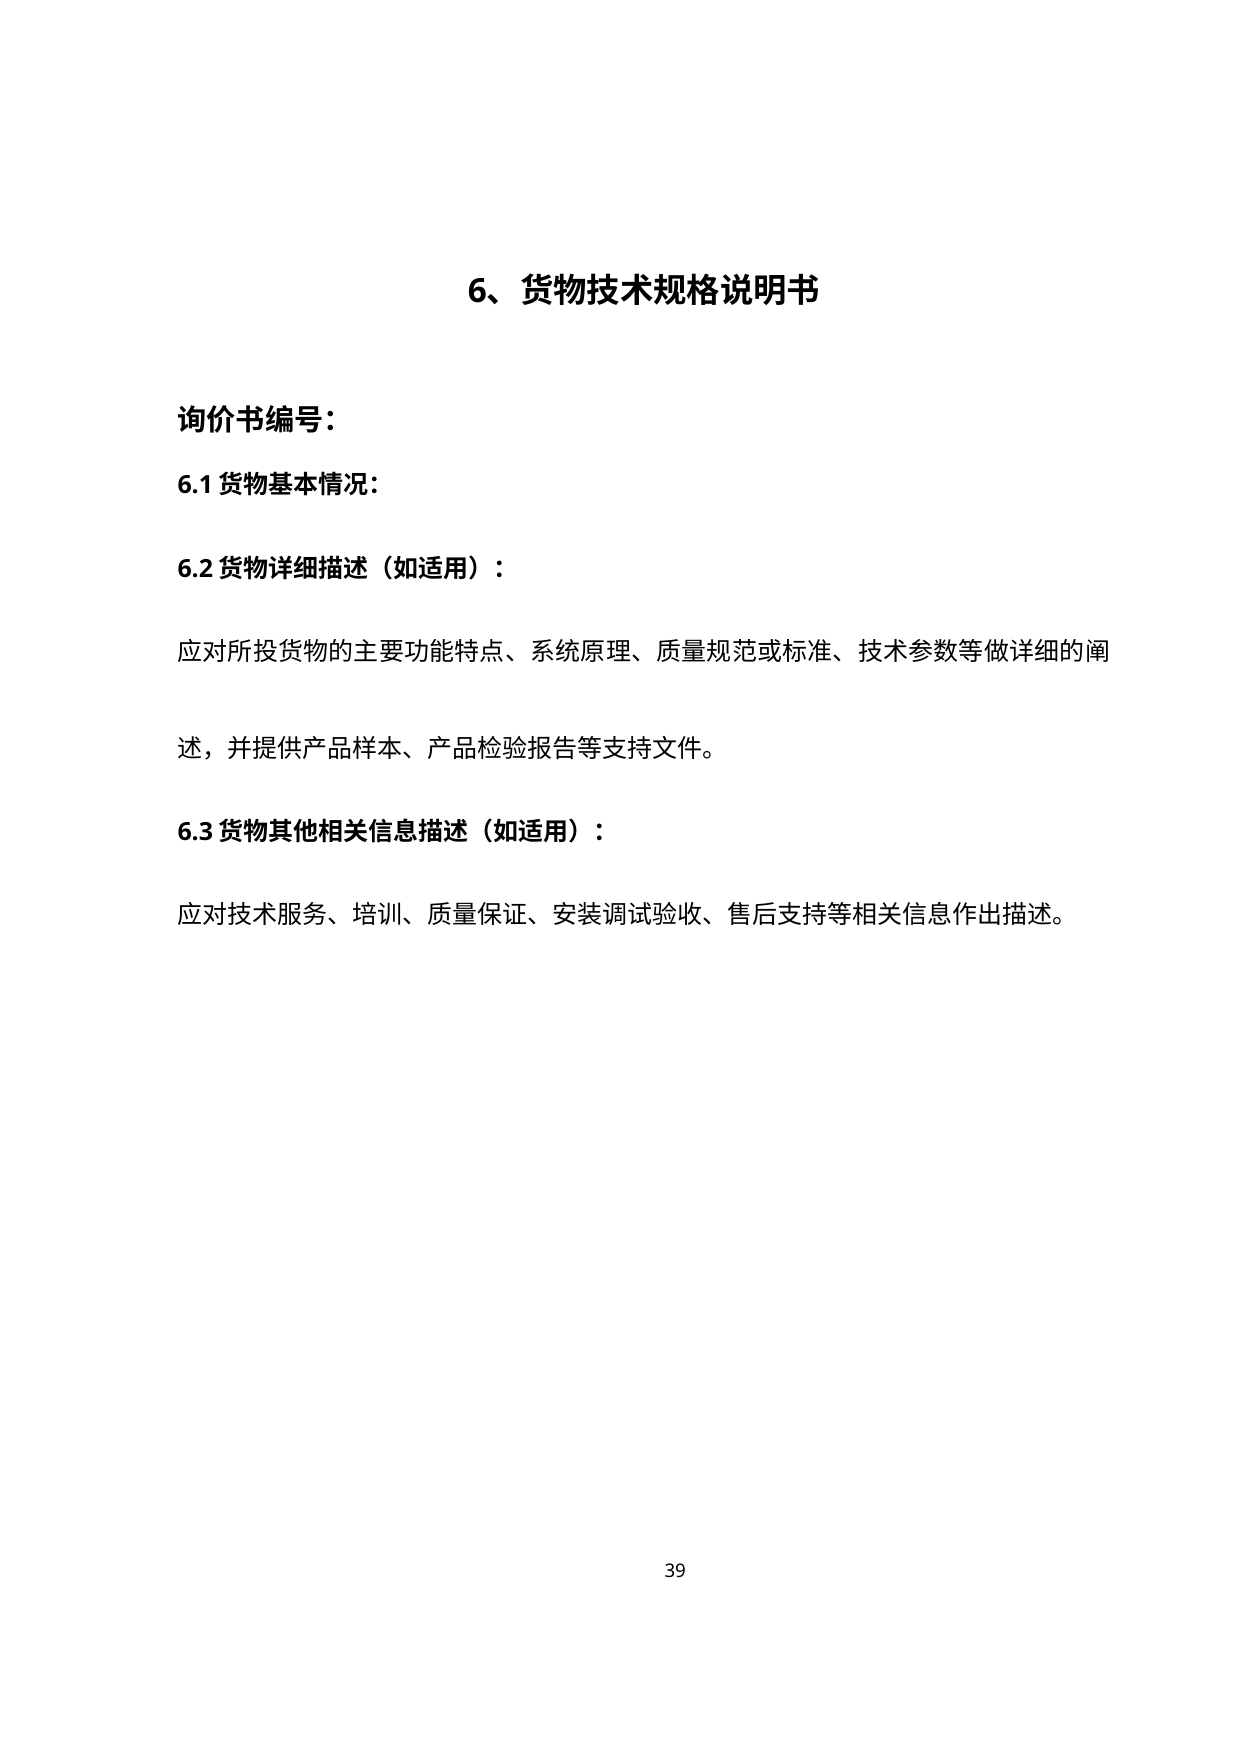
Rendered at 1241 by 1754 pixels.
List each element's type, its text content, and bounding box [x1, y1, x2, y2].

text 询价书编号： [177, 386, 1110, 451]
text 6.3货物其他相关信息描述（如适用）： [177, 797, 1110, 862]
text 6.1货物基本情况： [177, 451, 1110, 516]
text 应对所投货物的主要功能特点、系统原理、质量规范或标准、技术参数等做详细的阐述，并提供产品样本、产品检验报告等支持文件。 [177, 617, 1110, 779]
text 6.2货物详细描述（如适用）： [177, 534, 1110, 599]
text 应对技术服务、培训、质量保证、安装调试验收、售后支持等相关信息作出描述。 [177, 881, 1110, 946]
text 6、货物技术规格说明书 [177, 256, 1110, 321]
